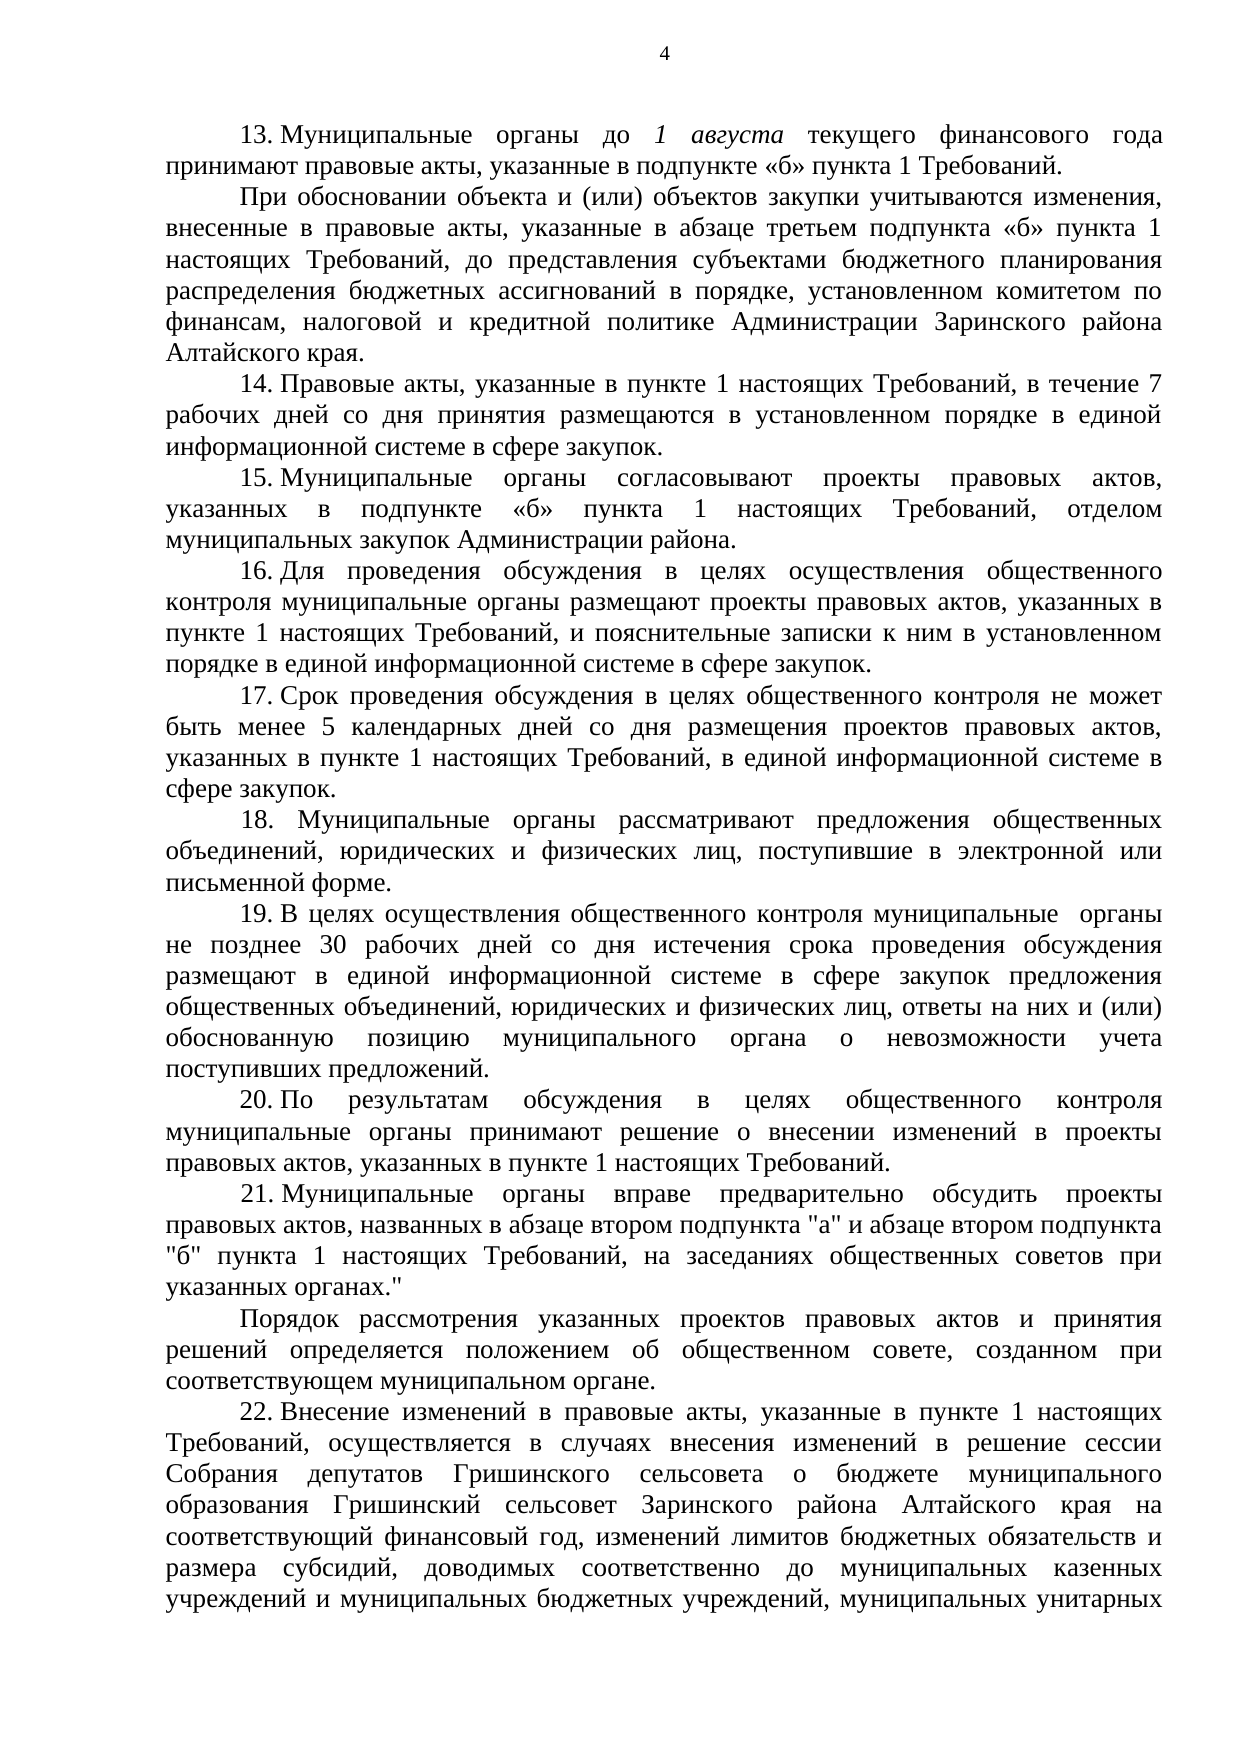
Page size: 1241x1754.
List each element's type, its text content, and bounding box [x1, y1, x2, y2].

text При обосновании объекта и (или) объектов закупки учитываются изменения, внесенные в правовые акты, указанные в абзаце третьем подпункта «б» пункта 1 настоящих Требований, до представления субъектами бюджетного планирования распределения бюджетных ассигнований в порядке, установленном комитетом по финансам, налоговой и кредитной политике Администрации Заринского района Алтайского края. [165, 180, 1163, 367]
text 21. Муниципальные органы вправе предварительно обсудить проекты правовых актов, названных в абзаце втором подпункта "а" и абзаце втором подпункта "б" пункта 1 настоящих Требований, на заседаниях общественных советов при указанных органах." [165, 1177, 1163, 1302]
text 14. Правовые акты, указанные в пункте 1 настоящих Требований, в течение 7 рабочих дней со дня принятия размещаются в установленном порядке в единой информационной системе в сфере закупок. [165, 367, 1163, 461]
text Порядок рассмотрения указанных проектов правовых актов и принятия решений определяется положением об общественном совете, созданном при соответствующем муниципальном органе. [165, 1302, 1163, 1395]
text 15. Муниципальные органы согласовывают проекты правовых актов, указанных в подпункте «б» пункта 1 настоящих Требований, отделом муниципальных закупок Администрации района. [165, 461, 1163, 554]
text 18. Муниципальные органы рассматривают предложения общественных объединений, юридических и физических лиц, поступившие в электронной или письменной форме. [165, 803, 1163, 897]
text 13. Муниципальные органы до 1 августа текущего финансового года принимают правовые акты, указанные в подпункте «б» пункта 1 Требований. [165, 118, 1163, 180]
text 20. По результатам обсуждения в целях общественного контроля муниципальные органы принимают решение о внесении изменений в проекты правовых актов, указанных в пункте 1 настоящих Требований. [165, 1084, 1163, 1177]
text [165, 1395, 1163, 1613]
text 17. Срок проведения обсуждения в целях общественного контроля не может быть менее 5 календарных дней со дня размещения проектов правовых актов, указанных в пункте 1 настоящих Требований, в единой информационной системе в сфере закупок. [165, 679, 1163, 803]
text 19. В целях осуществления общественного контроля муниципальные органы не позднее 30 рабочих дней со дня истечения срока проведения обсуждения размещают в единой информационной системе в сфере закупок предложения общественных объединений, юридических и физических лиц, ответы на них и (или) обоснованную позицию муниципального органа о невозможности учета поступивших предложений. [165, 897, 1163, 1084]
text 16. Для проведения обсуждения в целях осуществления общественного контроля муниципальные органы размещают проекты правовых актов, указанных в пункте 1 настоящих Требований, и пояснительные записки к ним в установленном порядке в единой информационной системе в сфере закупок. [165, 554, 1163, 679]
